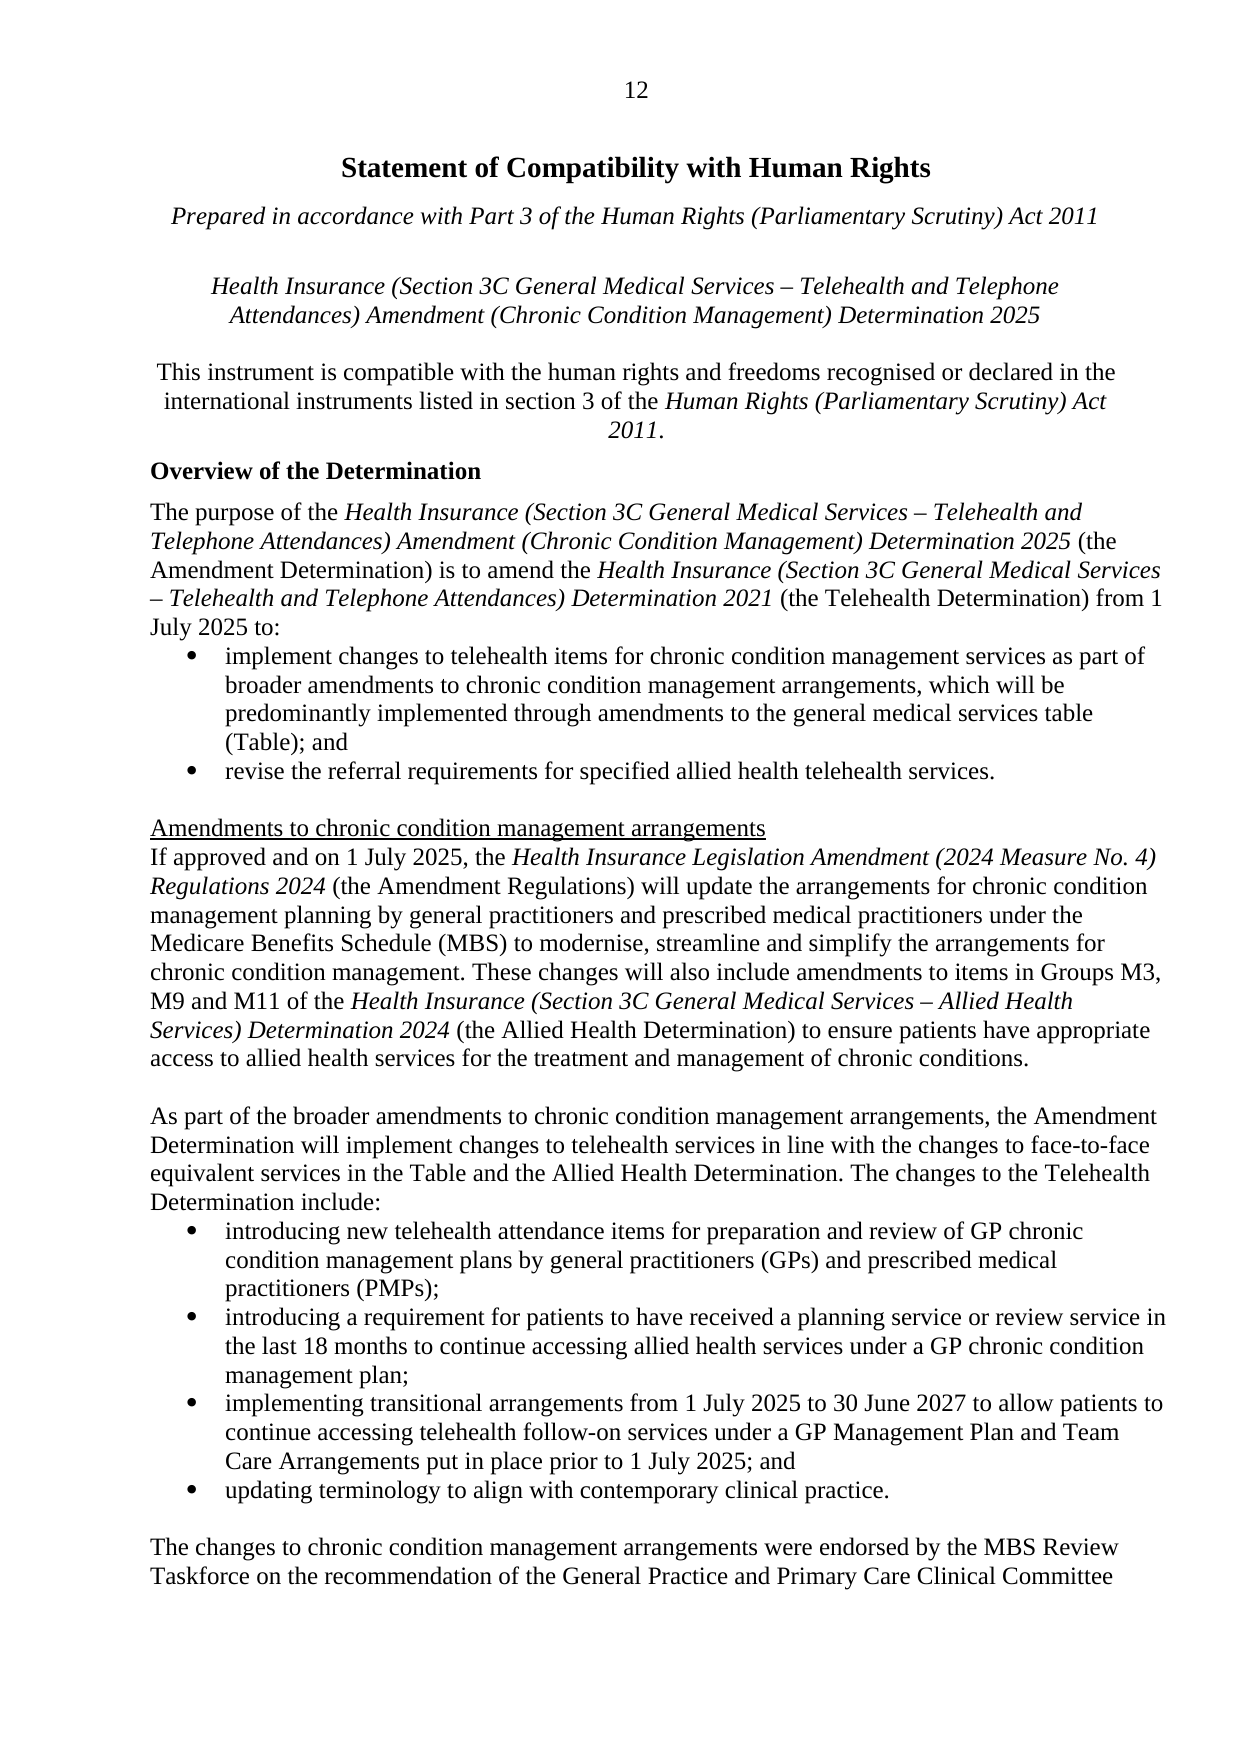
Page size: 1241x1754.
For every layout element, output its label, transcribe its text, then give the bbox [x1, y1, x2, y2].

text This instrument is compatible with the human rights and freedoms recognised or declared in the international instruments listed in section 3 of the Human Rights (Parliamentary Scrutiny) Act 2011. [150, 357, 1122, 443]
list implementing transitional arrangements from 1 July 2025 to 30 June 2027 to allow patients to continue accessing telehealth follow-on services under a GP Management Plan and Team Care Arrangements put in place prior to 1 July 2025; and [187, 1388, 1172, 1475]
text Overview of the Determination [150, 456, 1122, 485]
text Prepared in accordance with Part 3 of the Human Rights (Parliamentary Scrutiny) Act 2011 [150, 201, 1122, 230]
list implement changes to telehealth items for chronic condition management services as part of broader amendments to chronic condition management arrangements, which will be predominantly implemented through amendments to the general medical services table (Table); and [187, 641, 1172, 756]
text Health Insurance (Section 3C General Medical Services – Telehealth and Telephone Attendances) Amendment (Chronic Condition Management) Determination 2025 [150, 271, 1122, 328]
list updating terminology to align with contemporary clinical practice. [187, 1475, 1172, 1503]
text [150, 1532, 1172, 1590]
list introducing new telehealth attendance items for preparation and review of GP chronic condition management plans by general practitioners (GPs) and prescribed medical practitioners (PMPs); [187, 1216, 1172, 1302]
text As part of the broader amendments to chronic condition management arrangements, the Amendment Determination will implement changes to telehealth services in line with the changes to face-to-face equivalent services in the Table and the Allied Health Determination. The changes to the Telehealth Determination include: [150, 1101, 1172, 1216]
list introducing a requirement for patients to have received a planning service or review service in the last 18 months to continue accessing allied health services under a GP chronic condition management plan; [187, 1302, 1172, 1388]
text The purpose of the Health Insurance (Section 3C General Medical Services – Telehealth and Telephone Attendances) Amendment (Chronic Condition Management) Determination 2025 (the Amendment Determination) is to amend the Health Insurance (Section 3C General Medical Services – Telehealth and Telephone Attendances) Determination 2021 (the Telehealth Determination) from 1 July 2025 to: [150, 497, 1172, 641]
text If approved and on 1 July 2025, the Health Insurance Legislation Amendment (2024 Measure No. 4) Regulations 2024 (the Amendment Regulations) will update the arrangements for chronic condition management planning by general practitioners and prescribed medical practitioners under the Medicare Benefits Schedule (MBS) to modernise, streamline and simplify the arrangements for chronic condition management. These changes will also include amendments to items in Groups M3, M9 and M11 of the Health Insurance (Section 3C General Medical Services – Allied Health Services) Determination 2024 (the Allied Health Determination) to ensure patients have appropriate access to allied health services for the treatment and management of chronic conditions. [150, 842, 1172, 1072]
text Statement of Compatibility with Human Rights [150, 150, 1122, 183]
text Amendments to chronic condition management arrangements [150, 813, 1172, 842]
list revise the referral requirements for specified allied health telehealth services. [187, 756, 1172, 785]
